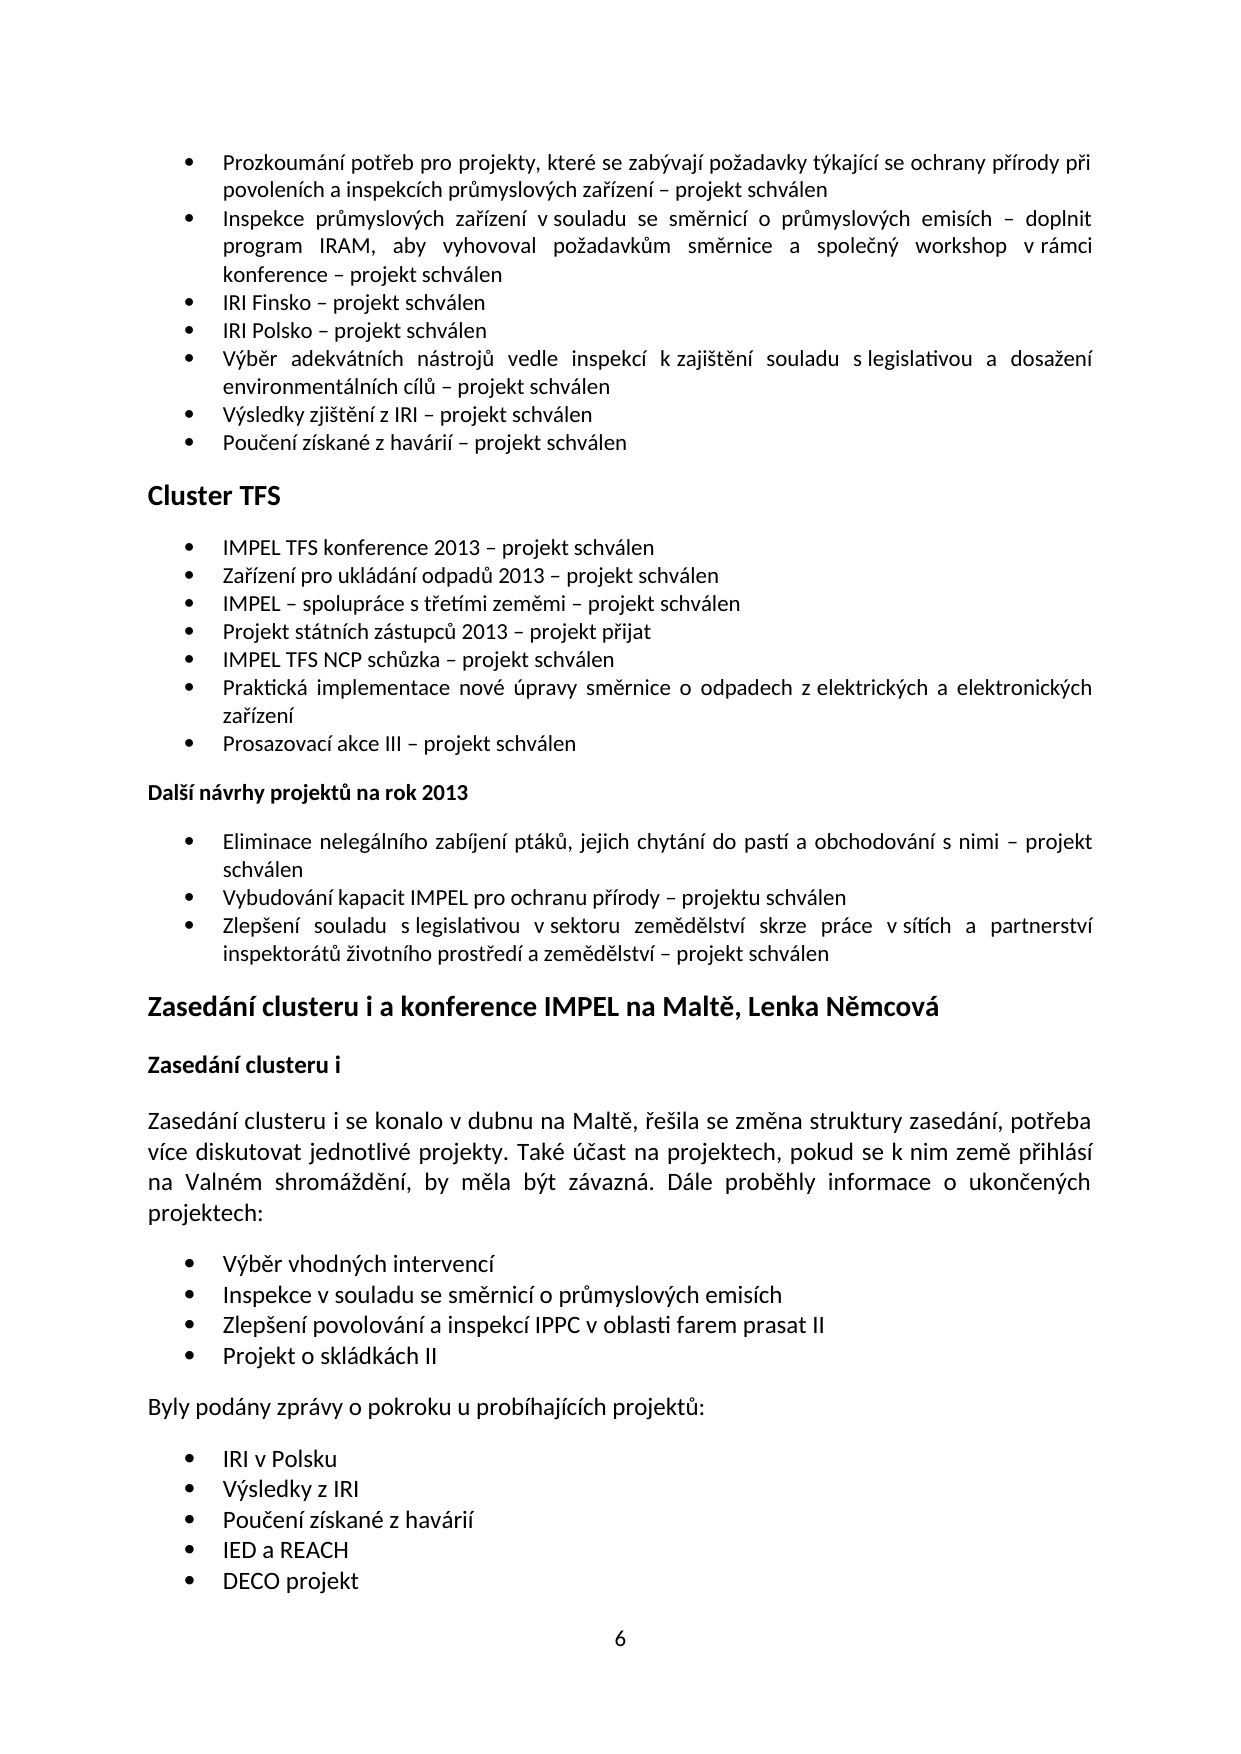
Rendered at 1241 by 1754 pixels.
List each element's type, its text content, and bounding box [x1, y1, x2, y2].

list Inspekce průmyslových zařízení v souladu se směrnicí o průmyslových emisích – doplnit program IRAM, aby vyhovoval požadavkům směrnice a společný workshop v rámci konference – projekt schválen [185, 204, 1093, 288]
list Výběr vhodných intervencí [185, 1248, 1093, 1279]
list Poučení získané z havárií [185, 1504, 1093, 1534]
list Zařízení pro ukládání odpadů 2013 – projekt schválen [185, 561, 1093, 589]
list Praktická implementace nové úpravy směrnice o odpadech z elektrických a elektronických zařízení [185, 673, 1093, 729]
list Prozkoumání potřeb pro projekty, které se zabývají požadavky týkající se ochrany přírody při povoleních a inspekcích průmyslových zařízení – projekt schválen [185, 148, 1093, 204]
list IMPEL – spolupráce s třetími zeměmi – projekt schválen [185, 589, 1093, 617]
list Zlepšení povolování a inspekcí IPPC v oblasti farem prasat II [185, 1309, 1093, 1340]
list Inspekce v souladu se směrnicí o průmyslových emisích [185, 1279, 1093, 1309]
list IED a REACH [185, 1534, 1093, 1565]
text Cluster TFS [148, 477, 1093, 512]
text Zasedání clusteru i se konalo v dubnu na Maltě, řešila se změna struktury zasedání, potřeba více diskutovat jednotlivé projekty. Také účast na projektech, pokud se k nim země přihlásí na Valném shromáždění, by měla být závazná. Dále proběhly informace o ukončených projektech: [148, 1106, 1093, 1228]
text Další návrhy projektů na rok 2013 [148, 778, 1093, 806]
list Zlepšení souladu s legislativou v sektoru zemědělství skrze práce v sítích a partnerství inspektorátů životního prostředí a zemědělství – projekt schválen [185, 911, 1093, 967]
list Projekt státních zástupců 2013 – projekt přijat [185, 617, 1093, 645]
list IRI Finsko – projekt schválen [185, 288, 1093, 316]
list Výsledky zjištění z IRI – projekt schválen [185, 400, 1093, 428]
list Vybudování kapacit IMPEL pro ochranu přírody – projektu schválen [185, 883, 1093, 911]
text Byly podány zprávy o pokroku u probíhajících projektů: [148, 1391, 1093, 1422]
list IMPEL TFS konference 2013 – projekt schválen [185, 533, 1093, 561]
list Projekt o skládkách II [185, 1340, 1093, 1371]
list IRI Polsko – projekt schválen [185, 316, 1093, 344]
text Zasedání clusteru i a konference IMPEL na Maltě, Lenka Němcová [148, 988, 1093, 1023]
list IRI v Polsku [185, 1443, 1093, 1473]
list Prosazovací akce III – projekt schválen [185, 729, 1093, 757]
list Výběr adekvátních nástrojů vedle inspekcí k zajištění souladu s legislativou a dosažení environmentálních cílů – projekt schválen [185, 344, 1093, 400]
text Zasedání clusteru i [148, 1050, 1093, 1080]
list DECO projekt [185, 1565, 1093, 1595]
list IMPEL TFS NCP schůzka – projekt schválen [185, 645, 1093, 673]
list Poučení získané z havárií – projekt schválen [185, 428, 1093, 456]
list Výsledky z IRI [185, 1473, 1093, 1504]
list Eliminace nelegálního zabíjení ptáků, jejich chytání do pastí a obchodování s nimi – projekt schválen [185, 827, 1093, 883]
